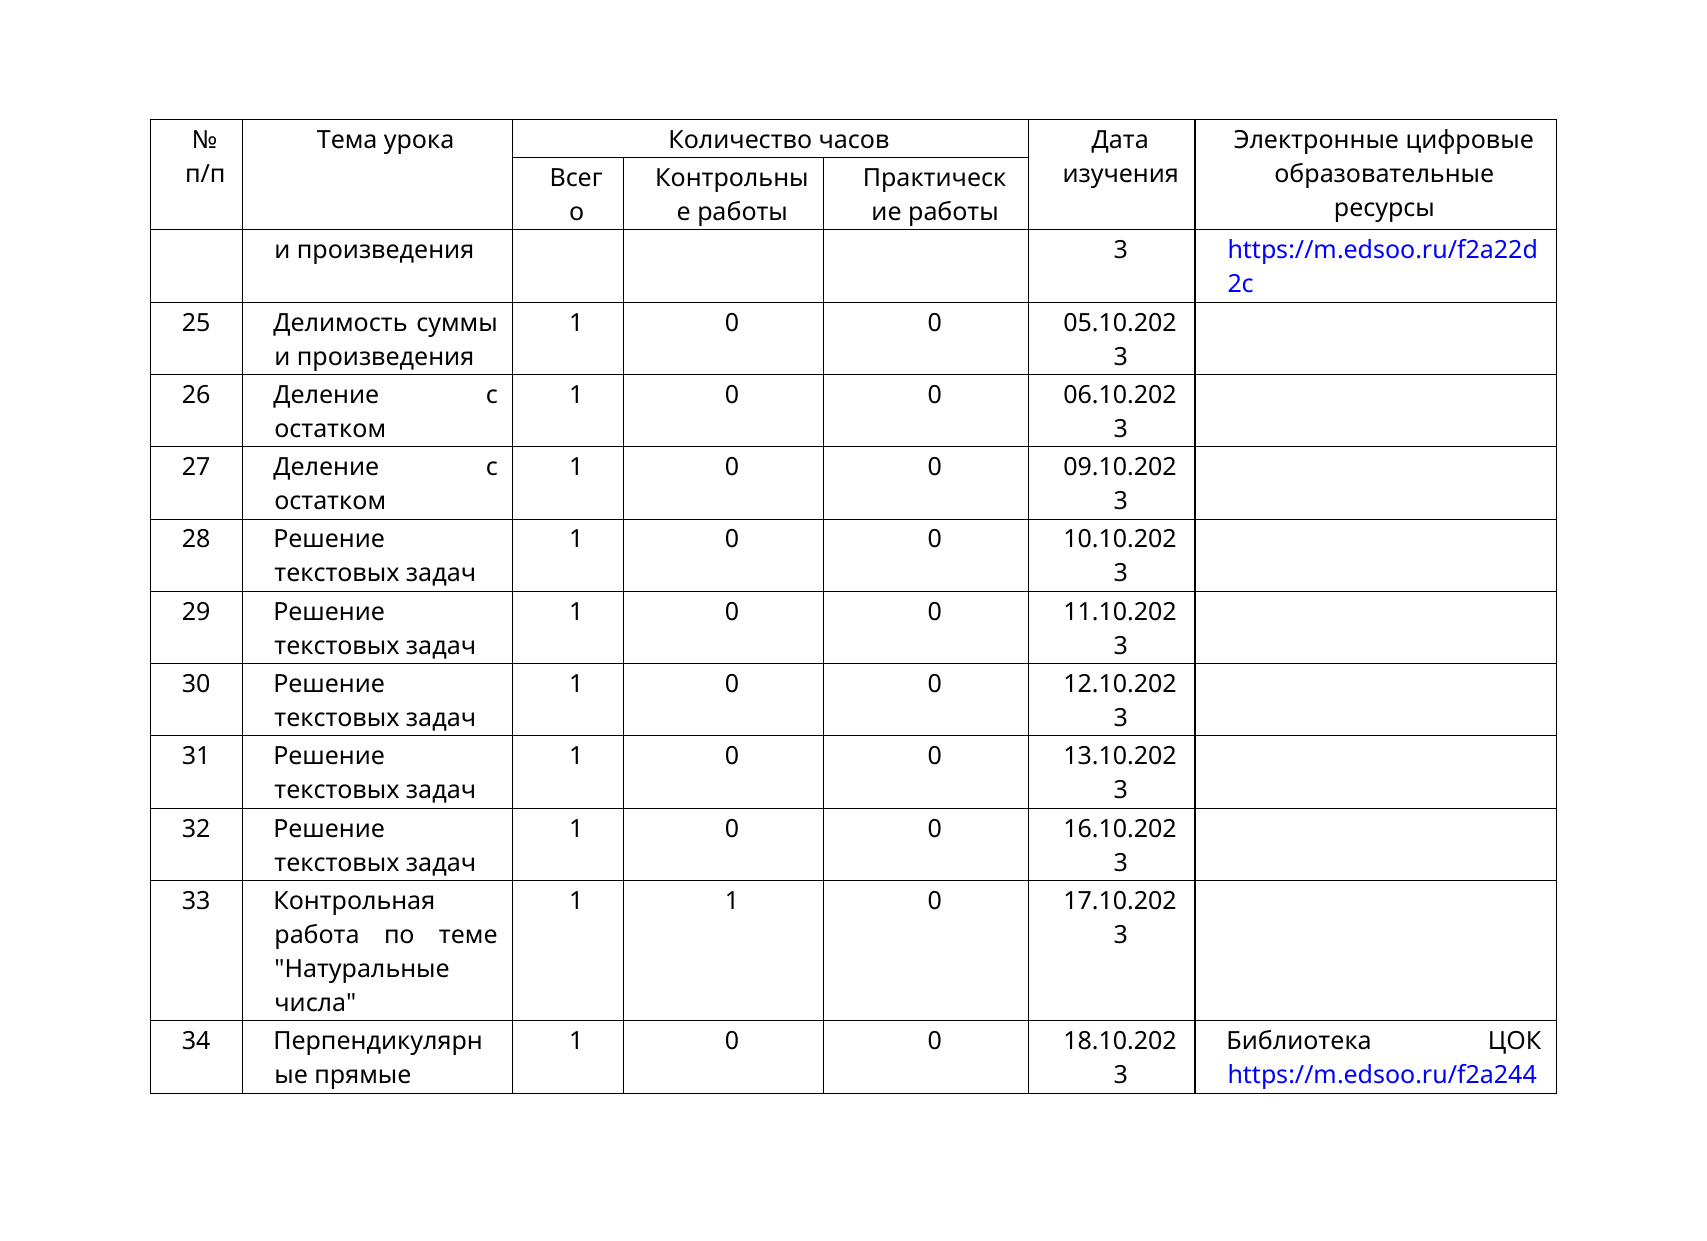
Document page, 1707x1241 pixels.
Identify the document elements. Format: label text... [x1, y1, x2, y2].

table_cell 33 [151, 881, 242, 1020]
table_cell 0 [624, 809, 823, 880]
table_cell 1 [513, 230, 623, 302]
table_cell Деление с остатком [243, 375, 512, 446]
table_cell 26 [151, 375, 242, 446]
table_cell [1196, 447, 1556, 518]
table_header Количество часов [513, 120, 1028, 157]
table_cell 25 [151, 303, 242, 374]
table_cell 0 [824, 230, 1028, 302]
table_cell Решение текстовых задач [243, 520, 512, 591]
table_cell 29 [151, 592, 242, 663]
table_cell Делимость суммы и произведения [243, 303, 512, 374]
table_cell Решение текстовых задач [243, 809, 512, 880]
table_cell 0 [824, 520, 1028, 591]
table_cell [1196, 1021, 1556, 1093]
table_cell Всего [513, 158, 623, 229]
table_cell 1 [513, 447, 623, 518]
table_cell 0 [824, 447, 1028, 518]
table_cell 06.10.2023 [1029, 375, 1194, 446]
table_cell 30 [151, 664, 242, 735]
table_cell 0 [624, 592, 823, 663]
table_cell Практические работы [824, 158, 1028, 229]
table_cell [1196, 303, 1556, 374]
table_header Электронные цифровые образовательные ресурсы [1196, 120, 1556, 229]
table_cell 24 [151, 230, 242, 302]
table_cell Решение текстовых задач [243, 736, 512, 808]
table_header Тема урока [243, 120, 512, 229]
table_cell 0 [624, 664, 823, 735]
table_cell 0 [624, 1021, 823, 1093]
table_header Дата изучения [1029, 120, 1194, 229]
table_cell 0 [824, 303, 1028, 374]
table_cell 28 [151, 520, 242, 591]
table_cell [1196, 736, 1556, 808]
table_cell 0 [624, 447, 823, 518]
table_cell [1196, 881, 1556, 1020]
table_cell 13.10.2023 [1029, 736, 1194, 808]
table_cell 11.10.2023 [1029, 592, 1194, 663]
table_cell [1196, 375, 1556, 446]
table_cell 1 [513, 881, 623, 1020]
table_cell 18.10.2023 [1029, 1021, 1194, 1093]
table_cell 34 [151, 1021, 242, 1093]
table_cell Контрольные работы [624, 158, 823, 229]
table_cell Контрольная работа по теме "Натуральные числа" [243, 881, 512, 1020]
table_cell 1 [513, 520, 623, 591]
table_cell 1 [513, 809, 623, 880]
table_header № п/п [151, 120, 242, 229]
table_cell 0 [624, 230, 823, 302]
table_cell 27 [151, 447, 242, 518]
table_cell 32 [151, 809, 242, 880]
table_cell 0 [824, 592, 1028, 663]
table_cell 17.10.2023 [1029, 881, 1194, 1020]
table_cell 1 [513, 592, 623, 663]
table_cell 10.10.2023 [1029, 520, 1194, 591]
table_cell [1196, 809, 1556, 880]
table_cell 1 [513, 375, 623, 446]
table_cell 0 [824, 736, 1028, 808]
table_cell 0 [824, 375, 1028, 446]
table_cell 09.10.2023 [1029, 447, 1194, 518]
table_cell 0 [624, 375, 823, 446]
table_cell 0 [824, 881, 1028, 1020]
table_cell Решение текстовых задач [243, 664, 512, 735]
table_cell 0 [824, 1021, 1028, 1093]
table_cell 16.10.2023 [1029, 809, 1194, 880]
table_cell 0 [824, 664, 1028, 735]
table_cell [1196, 230, 1556, 302]
table_cell 12.10.2023 [1029, 664, 1194, 735]
table_cell Деление с остатком [243, 447, 512, 518]
table_cell 05.10.2023 [1029, 303, 1194, 374]
table_cell 04.10.2023 [1029, 230, 1194, 302]
table_cell 1 [513, 664, 623, 735]
table_cell 1 [513, 1021, 623, 1093]
table_cell Делимость суммы и произведения [243, 230, 512, 302]
table_cell 0 [624, 736, 823, 808]
table_cell 0 [824, 809, 1028, 880]
table_cell [1196, 592, 1556, 663]
table_cell 31 [151, 736, 242, 808]
table_cell [1196, 664, 1556, 735]
table_cell 1 [513, 736, 623, 808]
table_cell 1 [624, 881, 823, 1020]
table_cell [1196, 520, 1556, 591]
table_cell Решение текстовых задач [243, 592, 512, 663]
table_cell Перпендикулярные прямые [243, 1021, 512, 1093]
table_cell 0 [624, 520, 823, 591]
table_cell 0 [624, 303, 823, 374]
table_cell 1 [513, 303, 623, 374]
